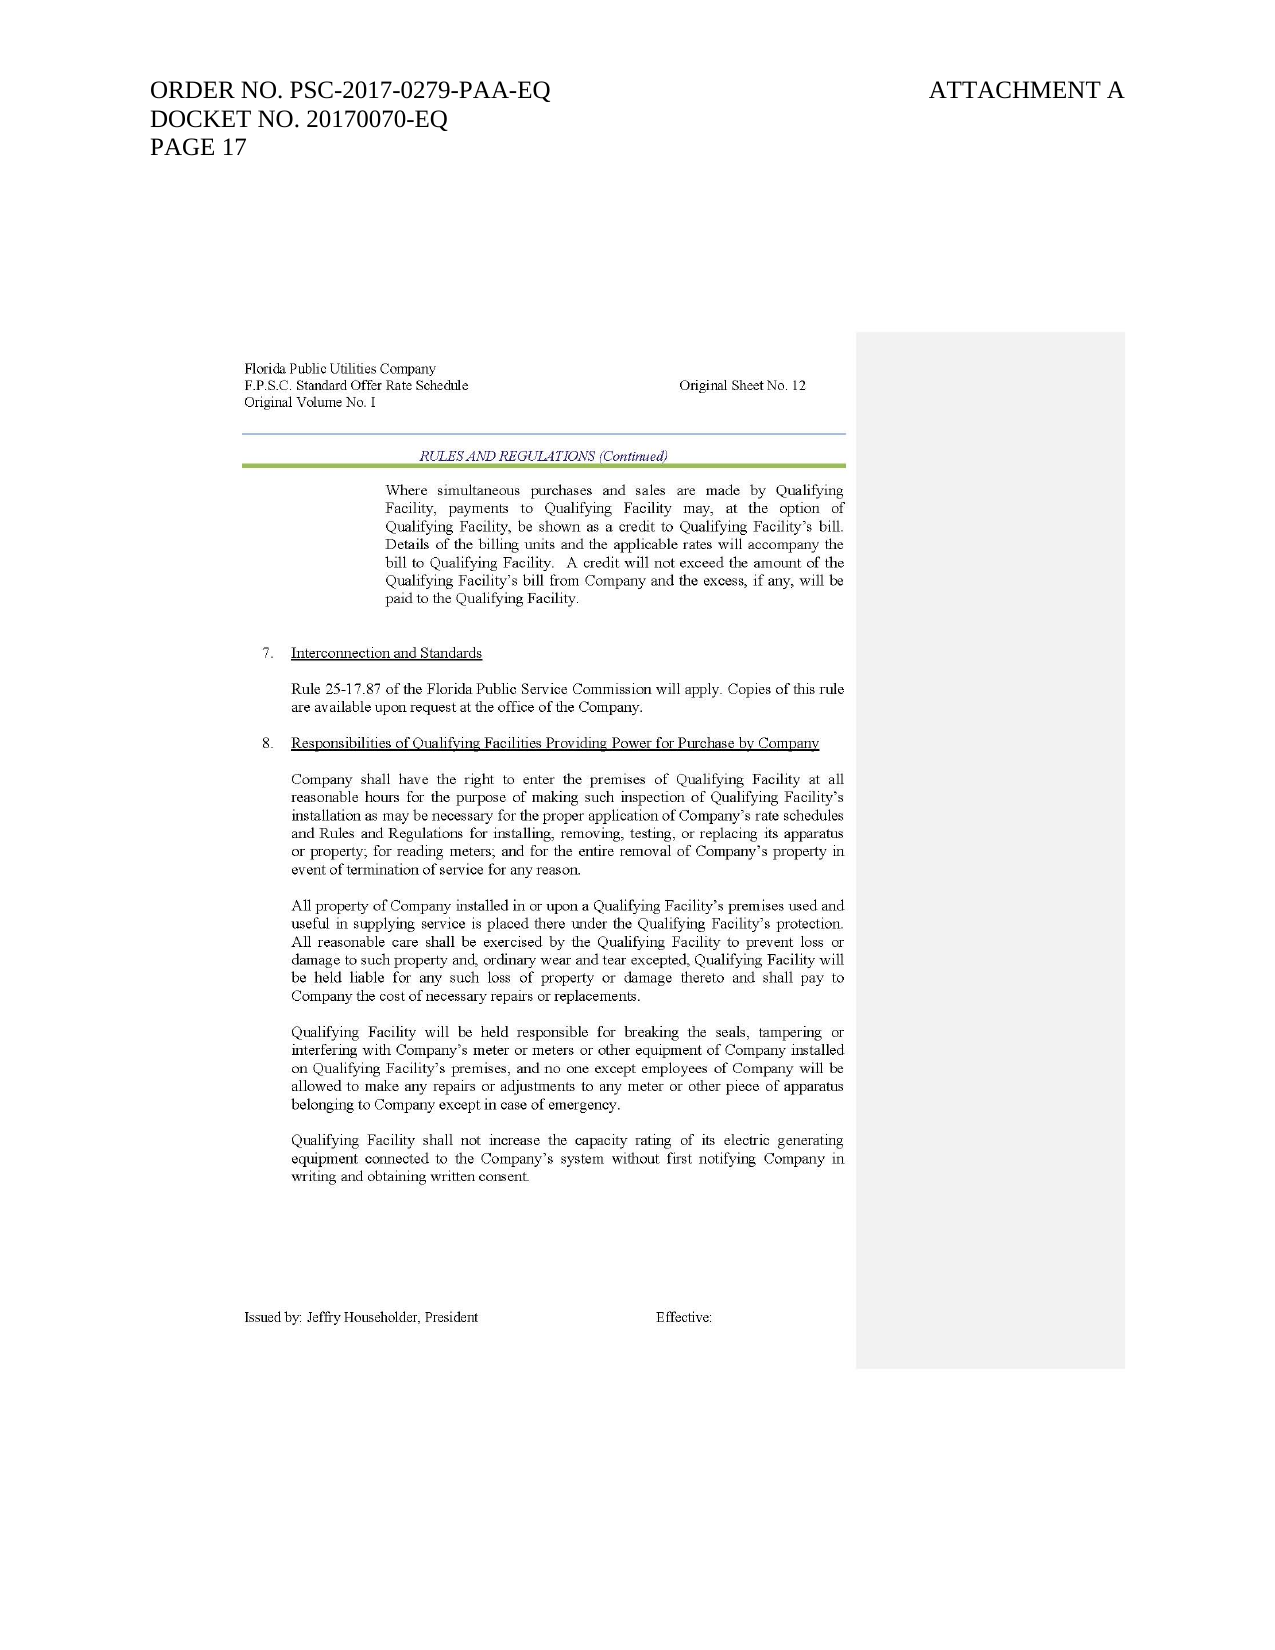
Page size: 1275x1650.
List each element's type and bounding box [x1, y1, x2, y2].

picture [150, 218, 1125, 1482]
